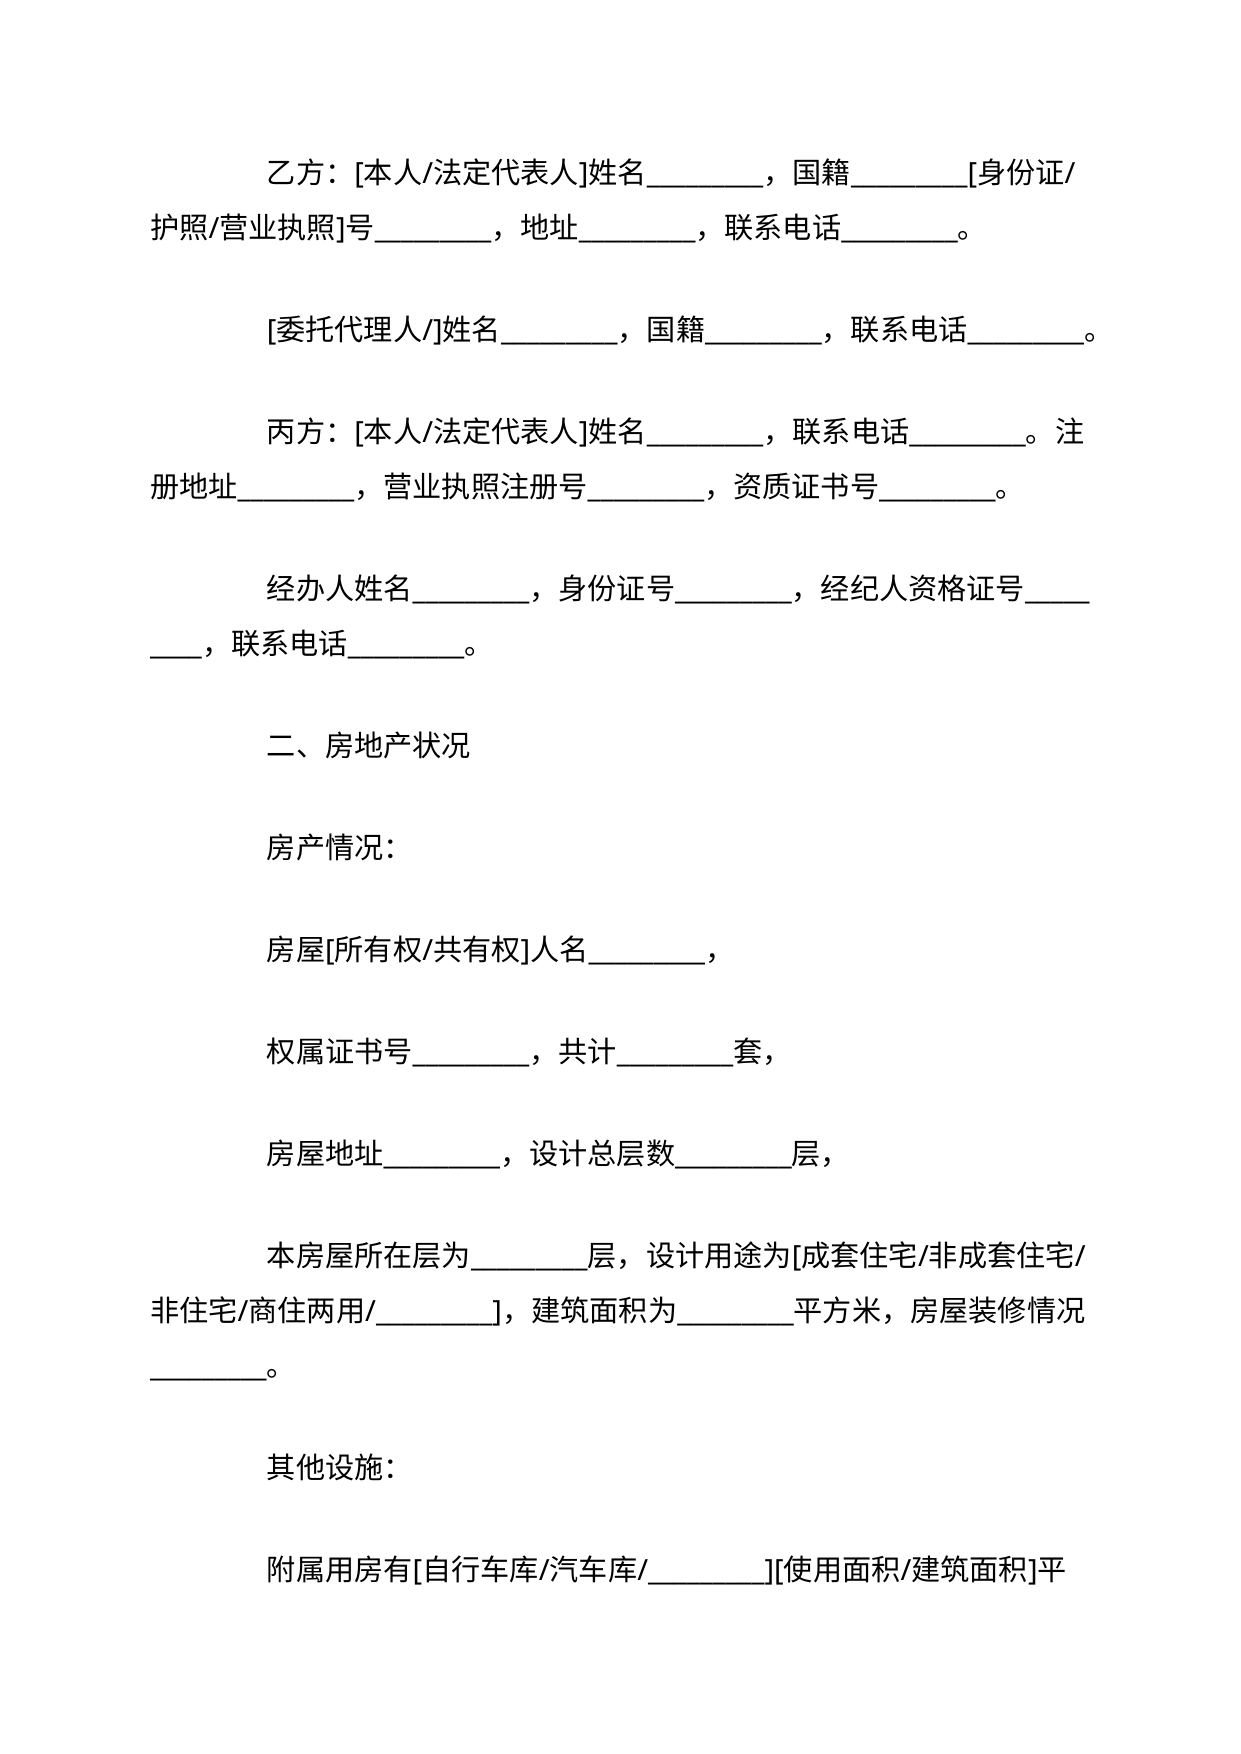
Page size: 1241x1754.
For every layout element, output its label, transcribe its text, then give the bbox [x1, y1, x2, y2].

text 二、房地产状况 [150, 723, 1090, 765]
text 权属证书号_________，共计_________套， [150, 1028, 1090, 1071]
text 经办人姓名_________，身份证号_________，经纪人资格证号_________，联系电话_________。 [150, 566, 1090, 663]
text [150, 307, 1090, 349]
text 本房屋所在层为_________层，设计用途为[成套住宅/非成套住宅/非住宅/商住两用/_________]，建筑面积为_________平方米，房屋装修情况_________。 [150, 1232, 1090, 1385]
text 乙方：[本人/法定代表人]姓名_________，国籍_________[身份证/护照/营业执照]号_________，地址_________，联系电话_________。 [150, 150, 1090, 247]
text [150, 1546, 1090, 1588]
text 房产情况： [150, 825, 1090, 867]
text 其他设施： [150, 1444, 1090, 1487]
text 房屋[所有权/共有权]人名_________， [150, 926, 1090, 969]
text 房屋地址_________，设计总层数_________层， [150, 1130, 1090, 1173]
text 丙方：[本人/法定代表人]姓名_________，联系电话_________。注册地址_________，营业执照注册号_________，资质证书号_________。 [150, 409, 1090, 506]
